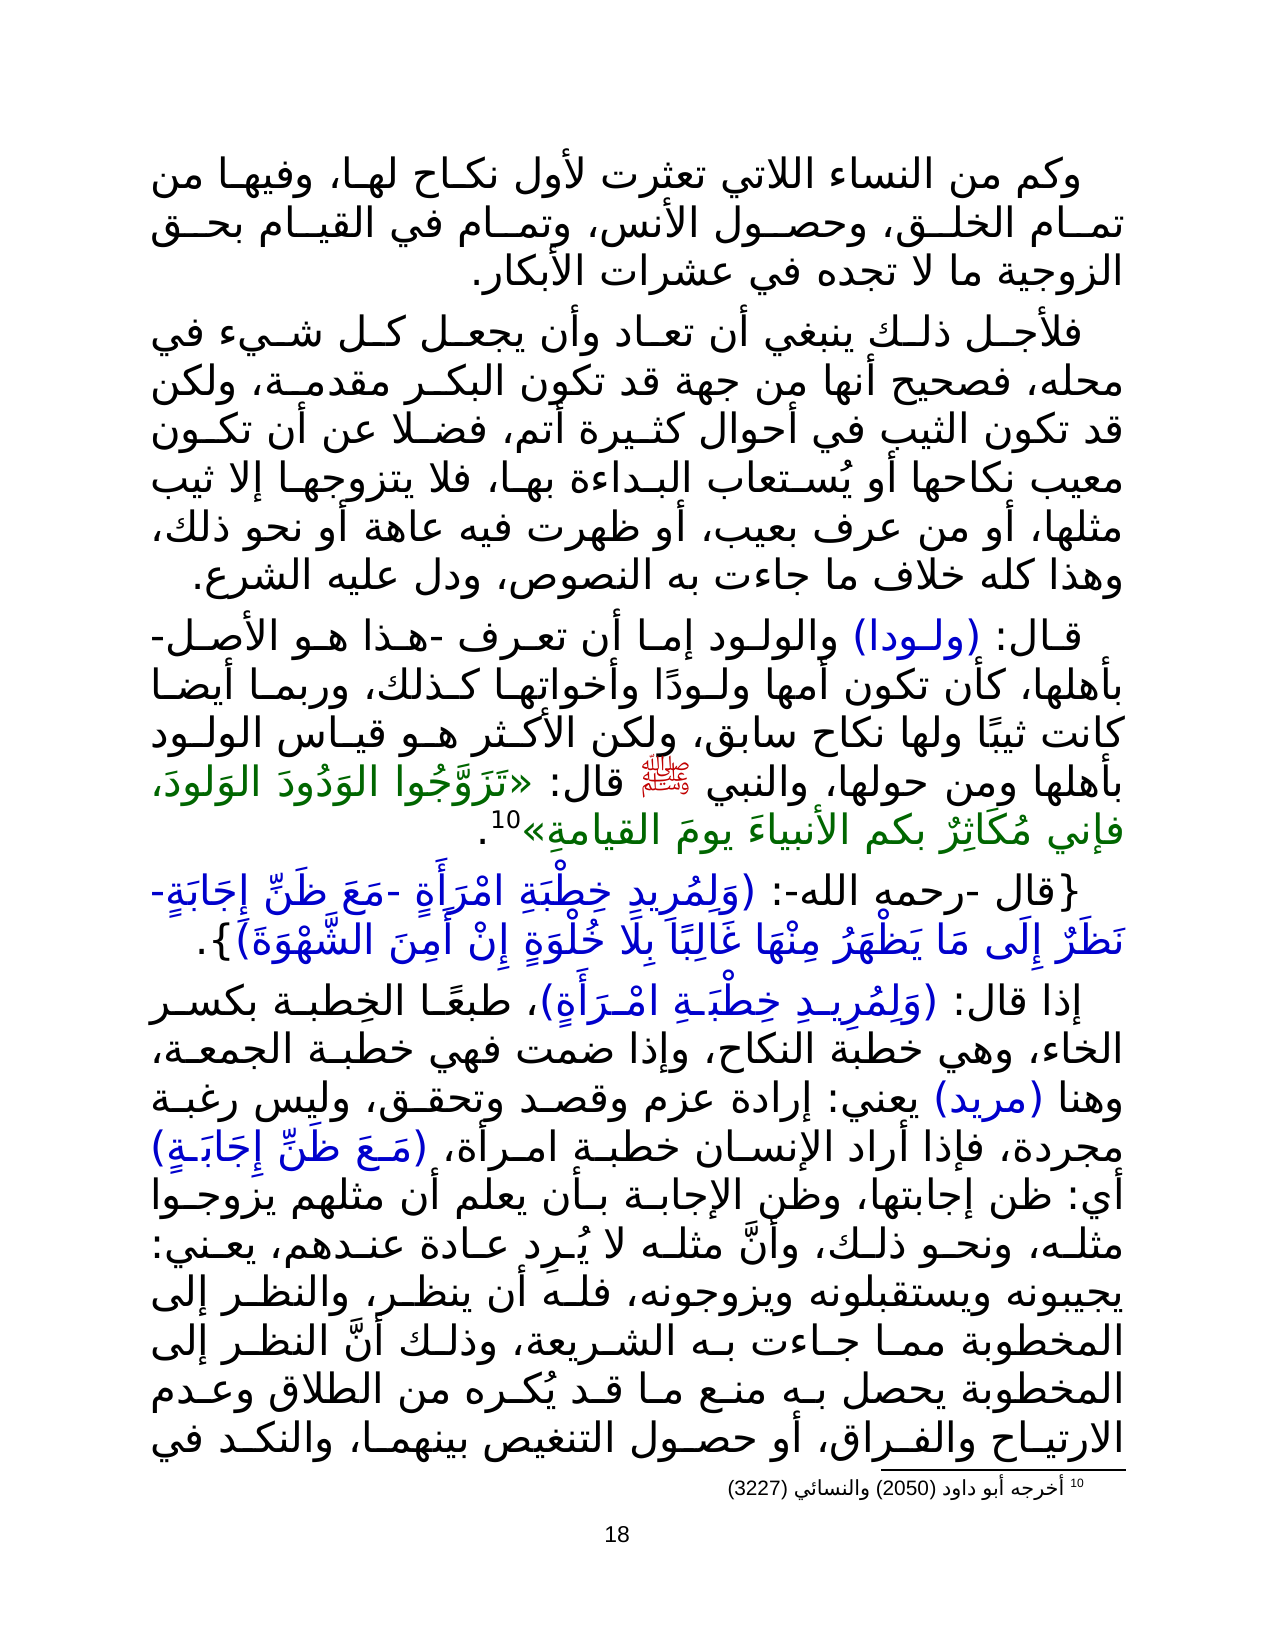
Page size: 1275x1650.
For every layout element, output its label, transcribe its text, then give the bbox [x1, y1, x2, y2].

text وكم من النساء اللاتي تعثرت لأول نكاح لها، وفيها من تمام الخلق، وحصول الأنس، وتمام في القيام بحق الزوجية ما لا تجده في عشرات الأبكار. [150, 150, 1125, 296]
text قال: (ولودا) والولود إما أن تعرف -هذا هو الأصل- بأهلها، كأن تكون أمها ولودًا وأخواتها كذلك، وربما أيضا كانت ثيبًا ولها نكاح سابق، ولكن الأكثر هو قياس الولود بأهلها ومن حولها، والنبي ﷺ قال: «تَزَوَّجُوا الوَدُودَ الوَلودَ، فإني مُكَاثِرٌ بكم الأنبياءَ يومَ القيامةِ». [150, 612, 1125, 854]
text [150, 977, 1125, 1462]
text فلأجل ذلك ينبغي أن تعاد وأن يجعل كل شيء في محله، فصحيح أنها من جهة قد تكون البكر مقدمة، ولكن قد تكون الثيب في أحوال كثيرة أتم، فضلا عن أن تكون معيب نكاحها أو يُستعاب البداءة بها، فلا يتزوجها إلا ثيب مثلها، أو من عرف بعيب، أو ظهرت فيه عاهة أو نحو ذلك، وهذا كله خلاف ما جاءت به النصوص، ودل عليه الشرع. [150, 308, 1125, 599]
text {قال -رحمه الله-: (وَلِمُرِيدِ خِطْبَةِ امْرَأَةٍ -مَعَ ظَنِّ إِجَابَةٍ- نَظَرٌ إِلَى مَا يَظْهَرُ مِنْهَا غَالِبًا بِلَا خُلْوَةٍ إِنْ أَمِنَ الشَّهْوَةَ)}. [150, 867, 1125, 964]
